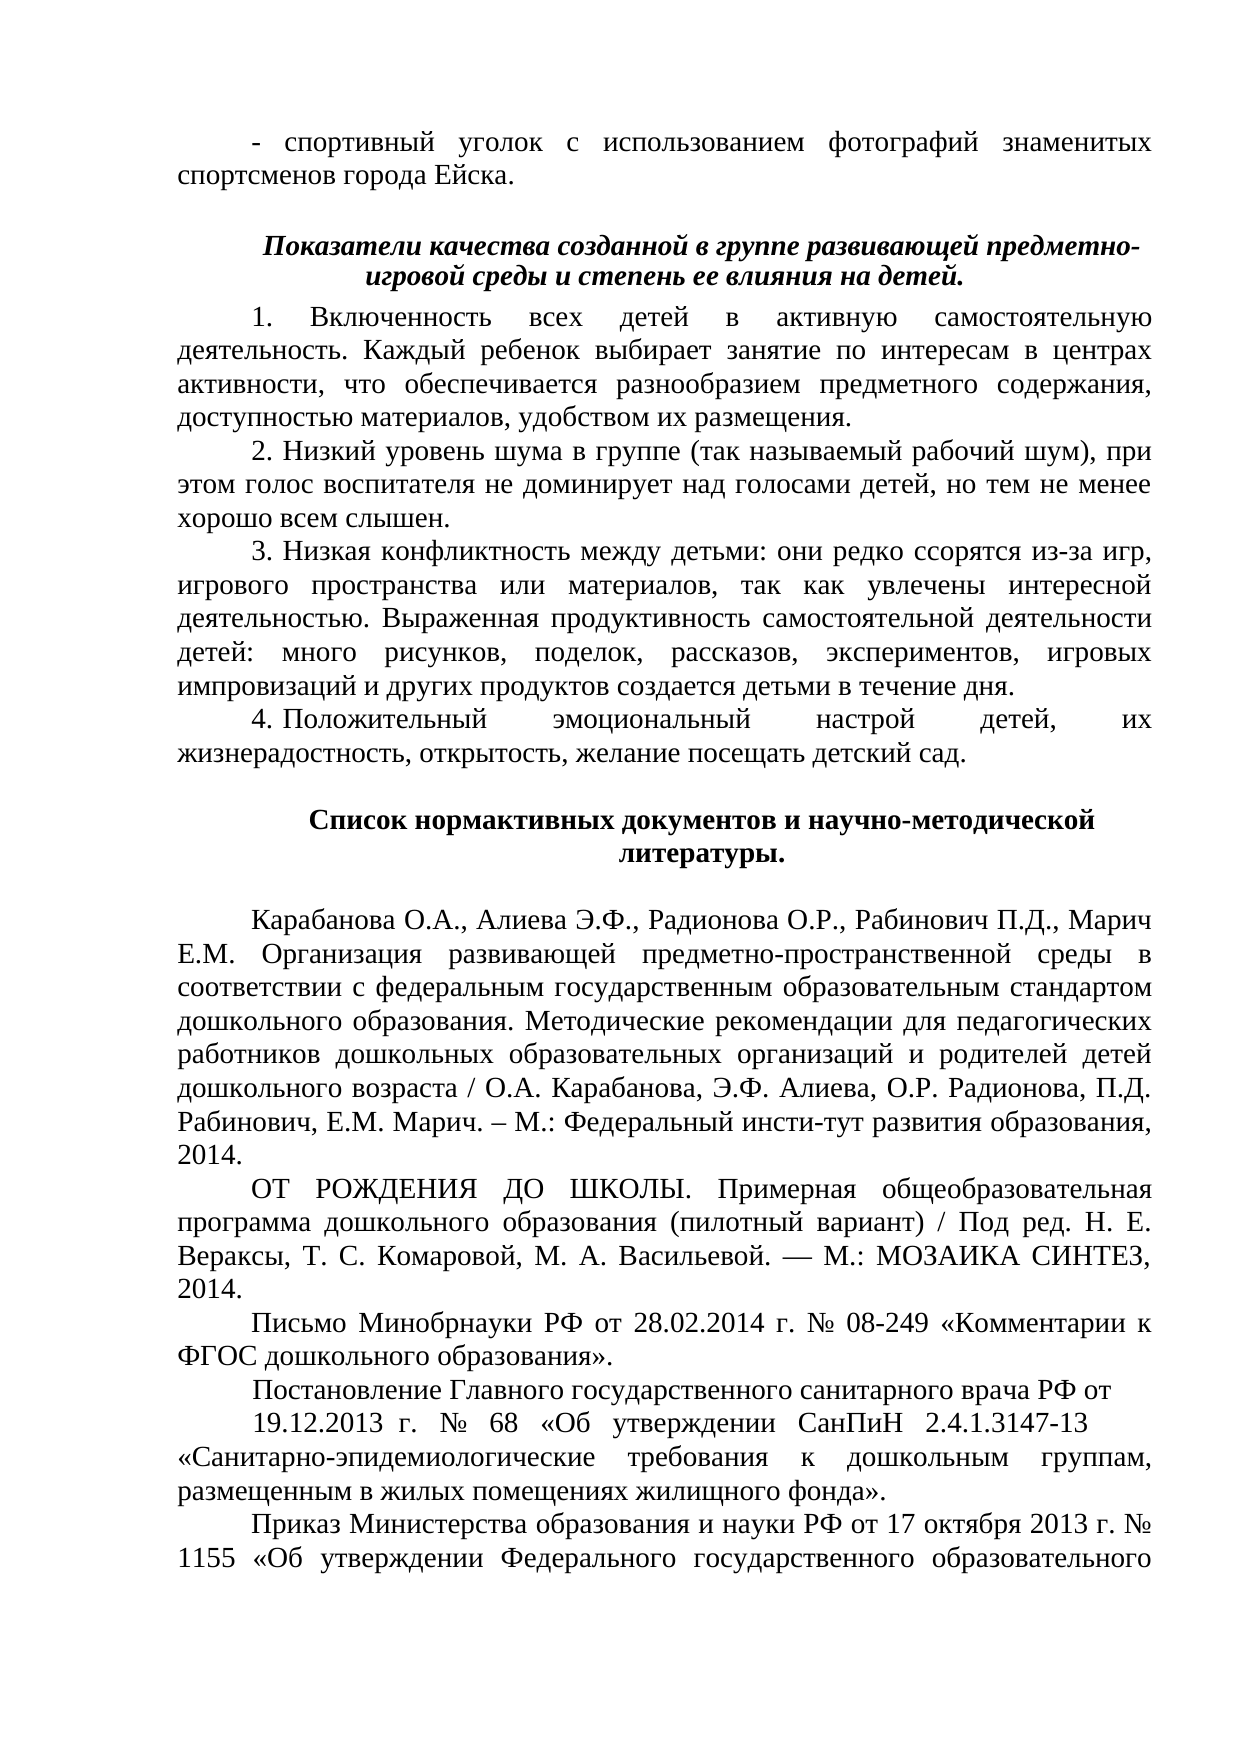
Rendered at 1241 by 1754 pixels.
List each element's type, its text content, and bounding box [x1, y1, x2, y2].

text «Санитарно-эпидемиологические требования к дошкольным группам, размещенным в жилых помещениях жилищного фонда». [177, 1439, 1153, 1506]
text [177, 1506, 1153, 1573]
text ОТ РОЖДЕНИЯ ДО ШКОЛЫ. Примерная общеобразовательная программа дошкольного образования (пилотный вариант) / Под ред. Н. Е. Вераксы, Т. С. Комаровой, М. А. Васильевой. — М.: МОЗАИКА СИНТЕЗ, 2014. [177, 1171, 1153, 1305]
text Список нормактивных документов и научно-методической литературы. [251, 802, 1153, 869]
text Показатели качества созданной в группе развивающей предметно-игровой среды и степень ее влияния на детей. [177, 231, 1153, 292]
list Низкий уровень шума в группе (так называемый рабочий шум), при этом голос воспитателя не доминирует над голосами детей, но тем не менее хорошо всем слышен. [177, 433, 1153, 533]
text Письмо Минобрнауки РФ от 28.02.2014 г. № 08-249 «Комментарии к ФГОС дошкольного образования». [177, 1305, 1153, 1372]
text Карабанова О.А., Алиева Э.Ф., Радионова О.Р., Рабинович П.Д., Марич Е.М. Организация развивающей предметно-пространственной среды в соответствии с федеральным государственным образовательным стандартом дошкольного образования. Методические рекомендации для педагогических работников дошкольных образовательных организаций и родителей детей дошкольного возраста / О.А. Карабанова, Э.Ф. Алиева, О.Р. Радионова, П.Д. Рабинович, Е.М. Марич. – М.: Федеральный инсти-тут развития образования, 2014. [177, 902, 1153, 1171]
list спортивный уголок с использованием фотографий знаменитых спортсменов города Ейска. [177, 124, 1153, 191]
list Включенность всех детей в активную самостоятельную деятельность. Каждый ребенок выбирает занятие по интересам в центрах активности, что обеспечивается разнообразием предметного содержания, доступностью материалов, удобством их размещения. [177, 299, 1153, 433]
list Низкая конфликтность между детьми: они редко ссорятся из-за игр, игрового пространства или материалов, так как увлечены интересной деятельностью. Выраженная продуктивность самостоятельной деятельности детей: много рисунков, поделок, рассказов, экспериментов, игровых импровизаций и других продуктов создается детьми в течение дня. [177, 533, 1153, 701]
list Положительный эмоциональный настрой детей, их жизнерадостность, открытость, желание посещать детский сад. [177, 701, 1153, 768]
text Постановление Главного государственного санитарного врача РФ от 19.12.2013 г. № 68 «Об утверждении СанПиН 2.4.1.3147-13 [252, 1372, 1153, 1439]
